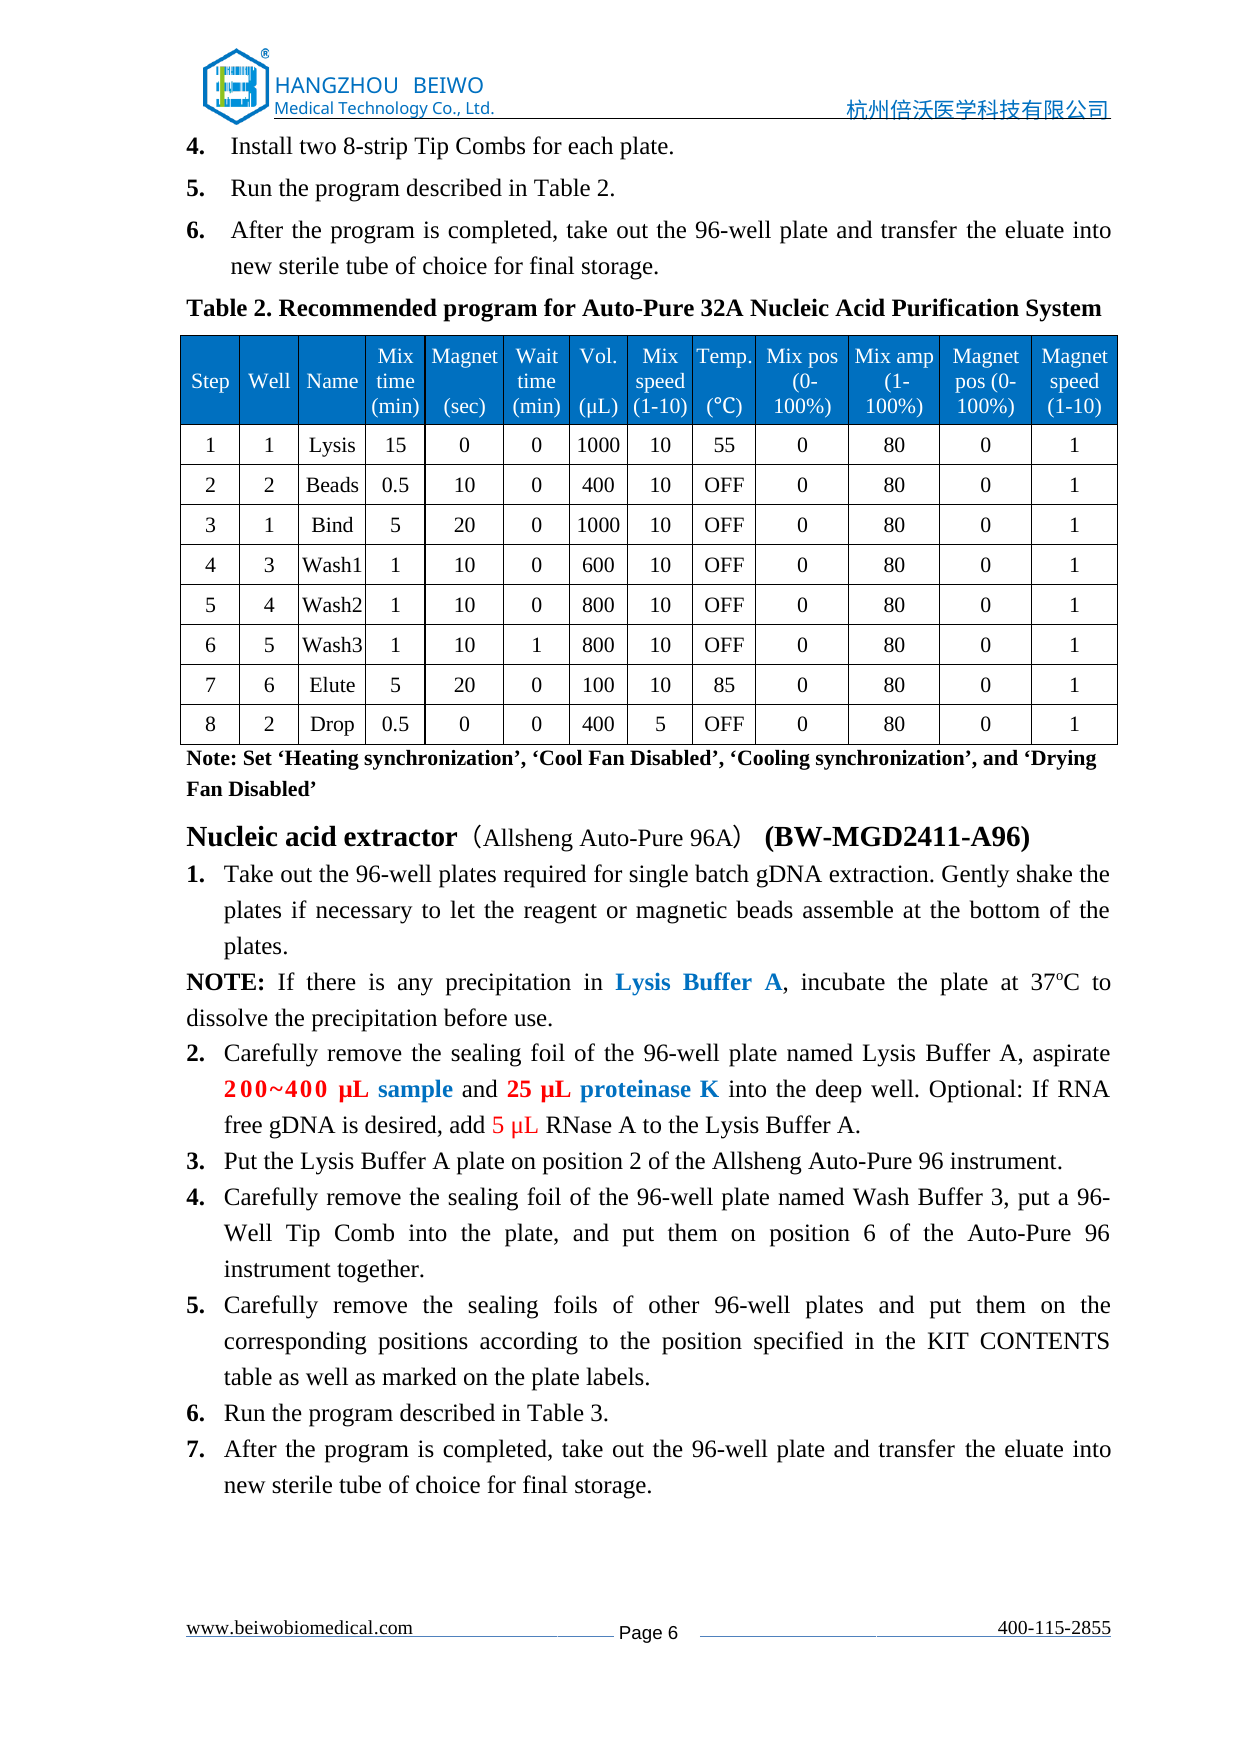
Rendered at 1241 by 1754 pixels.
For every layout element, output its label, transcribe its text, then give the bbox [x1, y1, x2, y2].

table_cell Wash2 [299, 585, 365, 624]
table_cell 600 [570, 545, 627, 584]
table_cell 1 [1032, 465, 1117, 504]
table_cell 400 [570, 465, 627, 504]
table_cell 55 [693, 425, 755, 464]
table_cell OFF [693, 705, 755, 743]
table_cell 1 [1032, 625, 1117, 664]
list NOTE: If there is any precipitation in Lysis Buffer A, incubate the plate at 37oC to dissolve the precipitation before use. [186, 967, 1111, 1031]
text Note: Set ‘Heating synchronization’, ‘Cool Fan Disabled’, ‘Cooling synchronization’, and ‘Drying Fan Disabled’ [186, 745, 1111, 801]
list Install two 8-strip Tip Combs for each plate. [186, 131, 1111, 159]
table_cell 1000 [570, 505, 627, 544]
table_cell OFF [693, 465, 755, 504]
table_cell 0 [504, 505, 569, 544]
list After the program is completed, take out the 96-well plate and transfer the eluate into new sterile tube of choice for final storage. [186, 1434, 1111, 1498]
table_cell 10 [628, 505, 692, 544]
table_cell 0 [426, 425, 503, 464]
table_cell Drop [299, 705, 365, 743]
table_cell 0 [504, 665, 569, 704]
table_cell 80 [849, 625, 939, 664]
table_cell OFF [693, 625, 755, 664]
table_cell 800 [570, 625, 627, 664]
table_cell 10 [628, 545, 692, 584]
table_cell 1 [1032, 585, 1117, 624]
table_cell 10 [628, 465, 692, 504]
table_cell 0 [504, 705, 569, 743]
table_cell 6 [181, 625, 239, 664]
table_cell 80 [849, 705, 939, 743]
table_cell 0 [940, 665, 1031, 704]
table_cell 1000 [570, 425, 627, 464]
table_cell 1 [366, 545, 424, 584]
table_cell 0 [940, 545, 1031, 584]
table_cell 1 [504, 625, 569, 664]
table_header Temp. (℃) [693, 336, 755, 424]
table_cell 8 [181, 705, 239, 743]
table_cell 80 [849, 585, 939, 624]
table_cell 0 [940, 505, 1031, 544]
table_cell Wash3 [299, 625, 365, 664]
table_header Well [240, 336, 298, 424]
table_cell 0 [426, 705, 503, 743]
table_cell 1 [240, 425, 298, 464]
table_header Step [181, 336, 239, 424]
table_cell 80 [849, 465, 939, 504]
table_cell OFF [693, 585, 755, 624]
table_cell 5 [366, 505, 424, 544]
table_cell Elute [299, 665, 365, 704]
table_cell 0 [940, 625, 1031, 664]
table_cell 0 [756, 585, 848, 624]
table_cell 1 [1032, 665, 1117, 704]
list Carefully remove the sealing foils of other 96-well plates and put them on the corresponding positions according to the position specified in the KIT CONTENTS table as well as marked on the plate labels. [186, 1290, 1111, 1391]
table_cell 7 [181, 665, 239, 704]
list Carefully remove the sealing foil of the 96-well plate named Lysis Buffer A, aspirate 200~400 μL sample and 25 μL proteinase K into the deep well. Optional: If RNA free gDNA is desired, add 5 μL RNase A to the Lysis Buffer A. [186, 1038, 1111, 1139]
table_cell 3 [240, 545, 298, 584]
table_cell 80 [849, 665, 939, 704]
table_cell 0 [756, 465, 848, 504]
table_cell 1 [240, 505, 298, 544]
table_cell Bind [299, 505, 365, 544]
table_header Magnet speed (1-10) [1032, 336, 1117, 424]
table_cell 80 [849, 425, 939, 464]
table_cell 1 [1032, 505, 1117, 544]
table_header Magnet pos (0-100%) [940, 336, 1031, 424]
table_cell 5 [628, 705, 692, 743]
table_cell 1 [1032, 425, 1117, 464]
table_cell 2 [240, 705, 298, 743]
table_cell OFF [693, 545, 755, 584]
table_cell 0 [940, 465, 1031, 504]
table_cell 10 [628, 665, 692, 704]
table_header Mix amp (1-100%) [849, 336, 939, 424]
list Run the program described in Table 3. [186, 1398, 1111, 1427]
table_cell 1 [1032, 545, 1117, 584]
text Table 2. Recommended program for Auto-Pure 32A Nucleic Acid Purification System [186, 293, 1111, 322]
list After the program is completed, take out the 96-well plate and transfer the eluate into new sterile tube of choice for final storage. [186, 215, 1111, 280]
table_cell 100 [570, 665, 627, 704]
table_cell 1 [1032, 705, 1117, 743]
table_cell 4 [181, 545, 239, 584]
table_cell 10 [628, 585, 692, 624]
table_cell 0 [504, 465, 569, 504]
table_cell 800 [570, 585, 627, 624]
table_header Vol. (μL) [570, 336, 627, 424]
table_cell 5 [240, 625, 298, 664]
table_cell 0 [756, 665, 848, 704]
table_header Wait time (min) [504, 336, 569, 424]
table_cell 0 [756, 625, 848, 664]
list Put the Lysis Buffer A plate on position 2 of the Allsheng Auto-Pure 96 instrument. [186, 1146, 1111, 1175]
table_cell 2 [240, 465, 298, 504]
table_cell 0 [756, 505, 848, 544]
table_cell 400 [570, 705, 627, 743]
table_cell 5 [366, 665, 424, 704]
table_cell 1 [366, 585, 424, 624]
table_cell 0 [940, 585, 1031, 624]
table_cell 15 [366, 425, 424, 464]
table_header Mix speed (1-10) [628, 336, 692, 424]
table_cell 10 [628, 425, 692, 464]
table_cell 10 [426, 625, 503, 664]
table_cell 1 [366, 625, 424, 664]
table_cell Beads [299, 465, 365, 504]
table_cell OFF [693, 505, 755, 544]
table_cell 85 [693, 665, 755, 704]
table_cell 0 [756, 425, 848, 464]
text Nucleic acid extractor（Allsheng Auto-Pure 96A） (BW-MGD2411-A96) [186, 824, 1111, 853]
table_header Mix time (min) [366, 336, 424, 424]
picture [203, 48, 270, 125]
table_cell 10 [426, 545, 503, 584]
table_cell 80 [849, 545, 939, 584]
table_cell 10 [628, 625, 692, 664]
table_cell 0 [504, 425, 569, 464]
table_header Magnet (sec) [426, 336, 503, 424]
table_cell 6 [240, 665, 298, 704]
table_cell Lysis [299, 425, 365, 464]
table_header Mix pos (0-100%) [756, 336, 848, 424]
list Take out the 96-well plates required for single batch gDNA extraction. Gently shake the plates if necessary to let the reagent or magnetic beads assemble at the bottom of the plates. [186, 859, 1111, 959]
table_cell 0.5 [366, 705, 424, 743]
table_cell 3 [181, 505, 239, 544]
table_cell 0 [504, 585, 569, 624]
table_cell 20 [426, 505, 503, 544]
table_cell 0 [756, 545, 848, 584]
table_cell 0 [756, 705, 848, 743]
table_cell 80 [849, 505, 939, 544]
table_cell 5 [181, 585, 239, 624]
list Carefully remove the sealing foil of the 96-well plate named Wash Buffer 3, put a 96-Well Tip Comb into the plate, and put them on position 6 of the Auto-Pure 96 instrument together. [186, 1182, 1111, 1283]
table_cell 4 [240, 585, 298, 624]
table_cell 10 [426, 585, 503, 624]
table_cell 0 [504, 545, 569, 584]
table_header Name [299, 336, 365, 424]
table_cell 10 [426, 465, 503, 504]
table_cell Wash1 [299, 545, 365, 584]
table_cell 1 [181, 425, 239, 464]
table_cell 20 [426, 665, 503, 704]
table_cell 0 [940, 425, 1031, 464]
list Run the program described in Table 2. [186, 173, 1111, 202]
table_cell 0.5 [366, 465, 424, 504]
table_cell 2 [181, 465, 239, 504]
table_cell 0 [940, 705, 1031, 743]
